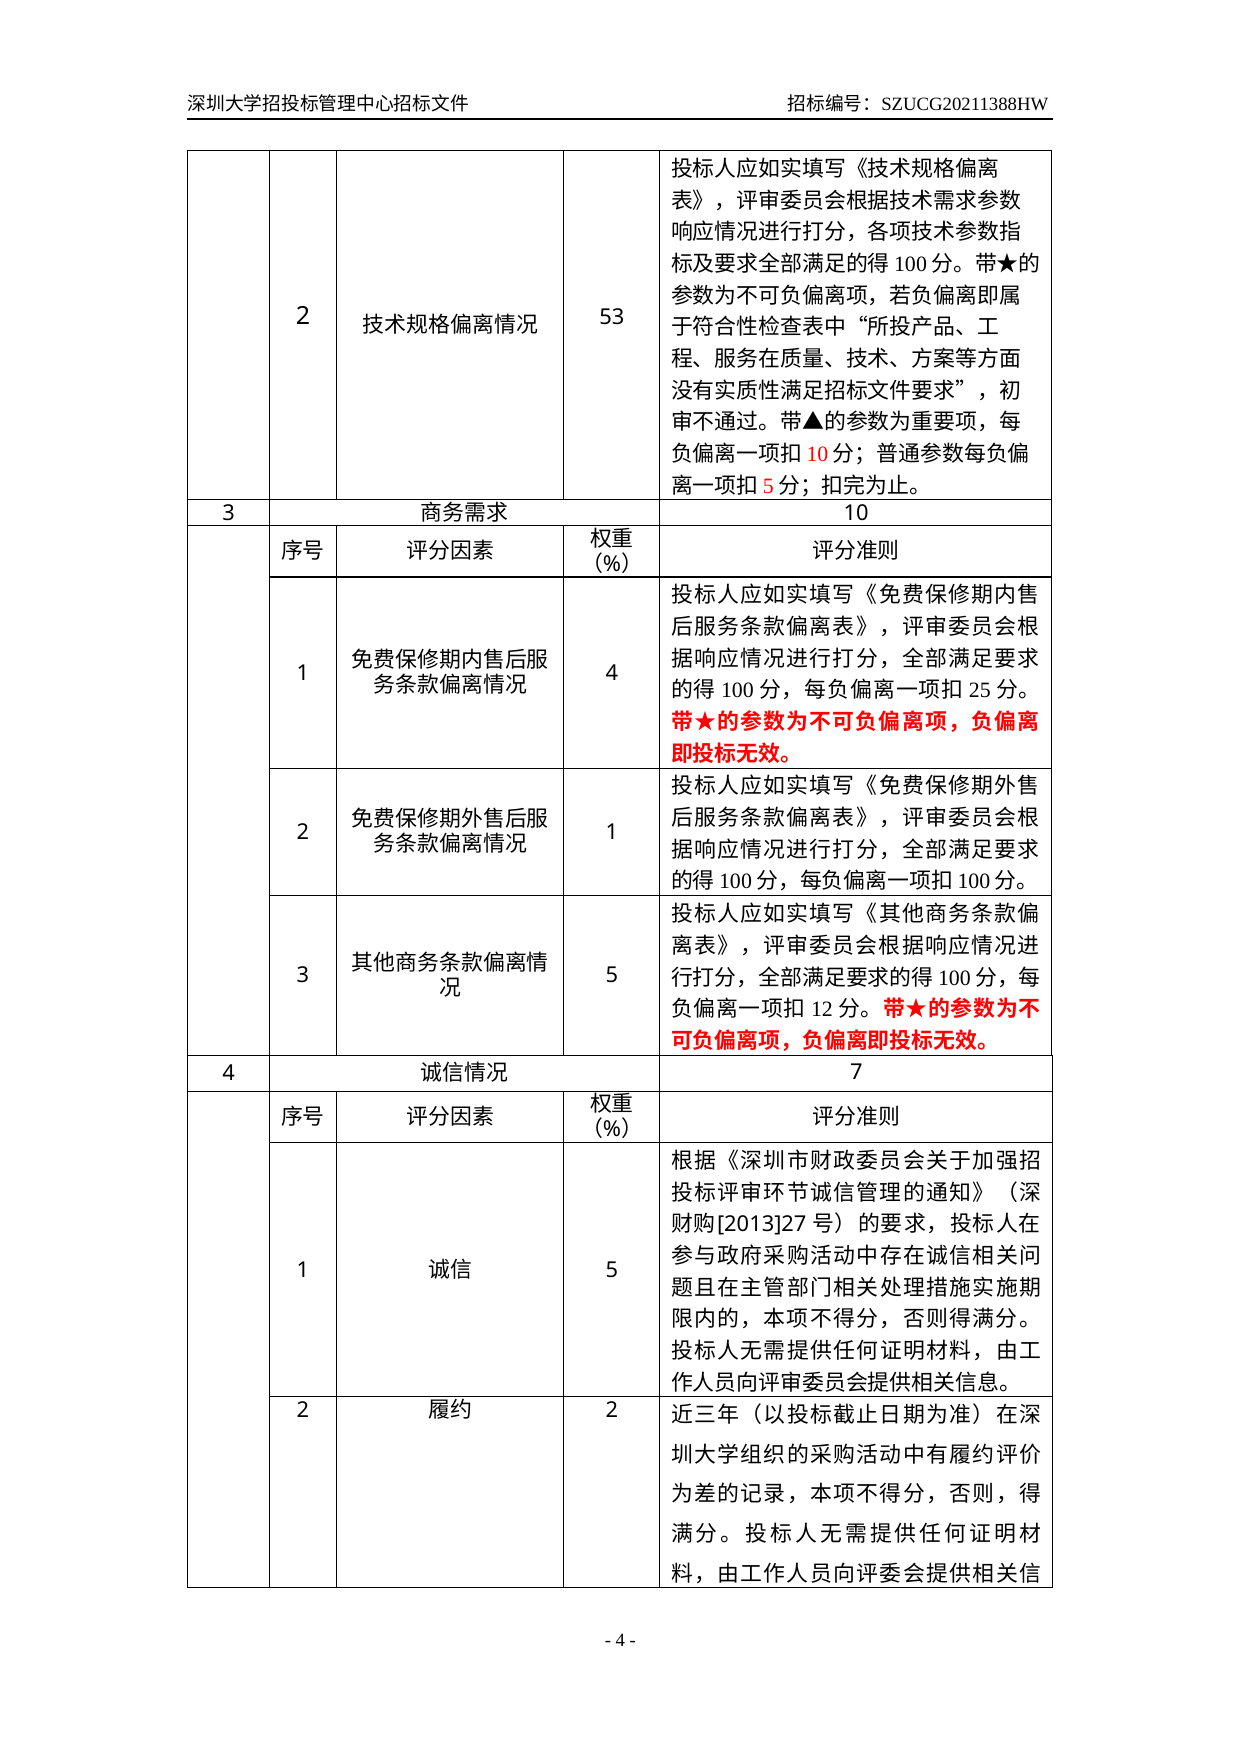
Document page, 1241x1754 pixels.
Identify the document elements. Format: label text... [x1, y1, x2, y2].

table_cell 2 [270, 151, 336, 499]
table_cell 投标人应如实填写《技术规格偏离表》，评审委员会根据技术需求参数响应情况进行打分，各项技术参数指标及要求全部满足的得100分。带★的参数为不可负偏离项，若负偏离即属于符合性检查表中“所投产品、工程、服务在质量、技术、方案等方面没有实质性满足招标文件要求”，初审不通过。带▲的参数为重要项，每负偏离一项扣10分；普通参数每负偏离一项扣5分；扣完为止。 [660, 151, 1051, 499]
table_cell 评分准则 [660, 1092, 1052, 1142]
table_cell 履约 [337, 1397, 563, 1587]
table_cell 其他商务条款偏离情况 [337, 896, 563, 1054]
table_cell 1 [270, 1143, 336, 1396]
table_cell 3 [270, 896, 336, 1054]
table_cell 技术规格偏离情况 [337, 151, 563, 499]
table_cell 5 [564, 1143, 659, 1396]
table_cell 2 [270, 1397, 336, 1587]
table_cell 5 [564, 896, 659, 1054]
table_cell 1 [270, 578, 336, 767]
table_cell 权重 （%） [564, 526, 659, 576]
table_cell [188, 151, 269, 499]
table_cell 评分因素 [337, 1092, 563, 1142]
table_cell 投标人应如实填写《免费保修期外售后服务条款偏离表》，评审委员会根据响应情况进行打分，全部满足要求的得100分，每负偏离一项扣100分。 [660, 769, 1051, 895]
table_cell 根据《深圳市财政委员会关于加强招投标评审环节诚信管理的通知》（深财购[2013]27号）的要求，投标人在参与政府采购活动中存在诚信相关问题且在主管部门相关处理措施实施期限内的，本项不得分，否则得满分。投标人无需提供任何证明材料，由工作人员向评审委员会提供相关信息。 [660, 1143, 1052, 1396]
table_cell 10 [660, 500, 1051, 525]
table_cell 商务需求 [270, 500, 659, 525]
table_cell 2 [564, 1397, 659, 1587]
table_cell 1 [564, 769, 659, 895]
table_cell 4 [188, 1056, 269, 1091]
table_cell [188, 526, 269, 1054]
table_cell 53 [564, 151, 659, 499]
table_cell 诚信 [337, 1143, 563, 1396]
table_cell 评分因素 [337, 526, 563, 576]
table_cell 4 [564, 578, 659, 767]
table_cell 序号 [270, 1092, 336, 1142]
table_cell 免费保修期外售后服务条款偏离情况 [337, 769, 563, 895]
table_cell 投标人应如实填写《免费保修期内售后服务条款偏离表》，评审委员会根据响应情况进行打分，全部满足要求的得100分，每负偏离一项扣25分。带★的参数为不可负偏离项，负偏离即投标无效。 [660, 578, 1051, 767]
table_cell 2 [270, 769, 336, 895]
table_cell 7 [660, 1056, 1052, 1091]
table_cell 权重 （%） [564, 1092, 659, 1142]
table_cell [188, 1092, 269, 1587]
table_cell 评分准则 [660, 526, 1051, 576]
table_cell 诚信情况 [270, 1056, 659, 1091]
table_cell 3 [188, 500, 269, 525]
table_cell 投标人应如实填写《其他商务条款偏离表》，评审委员会根据响应情况进行打分，全部满足要求的得100分，每负偏离一项扣12分。带★的参数为不可负偏离项，负偏离即投标无效。 [660, 896, 1051, 1054]
table_cell 序号 [270, 526, 336, 576]
table_cell 免费保修期内售后服务条款偏离情况 [337, 578, 563, 767]
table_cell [660, 1397, 1052, 1587]
